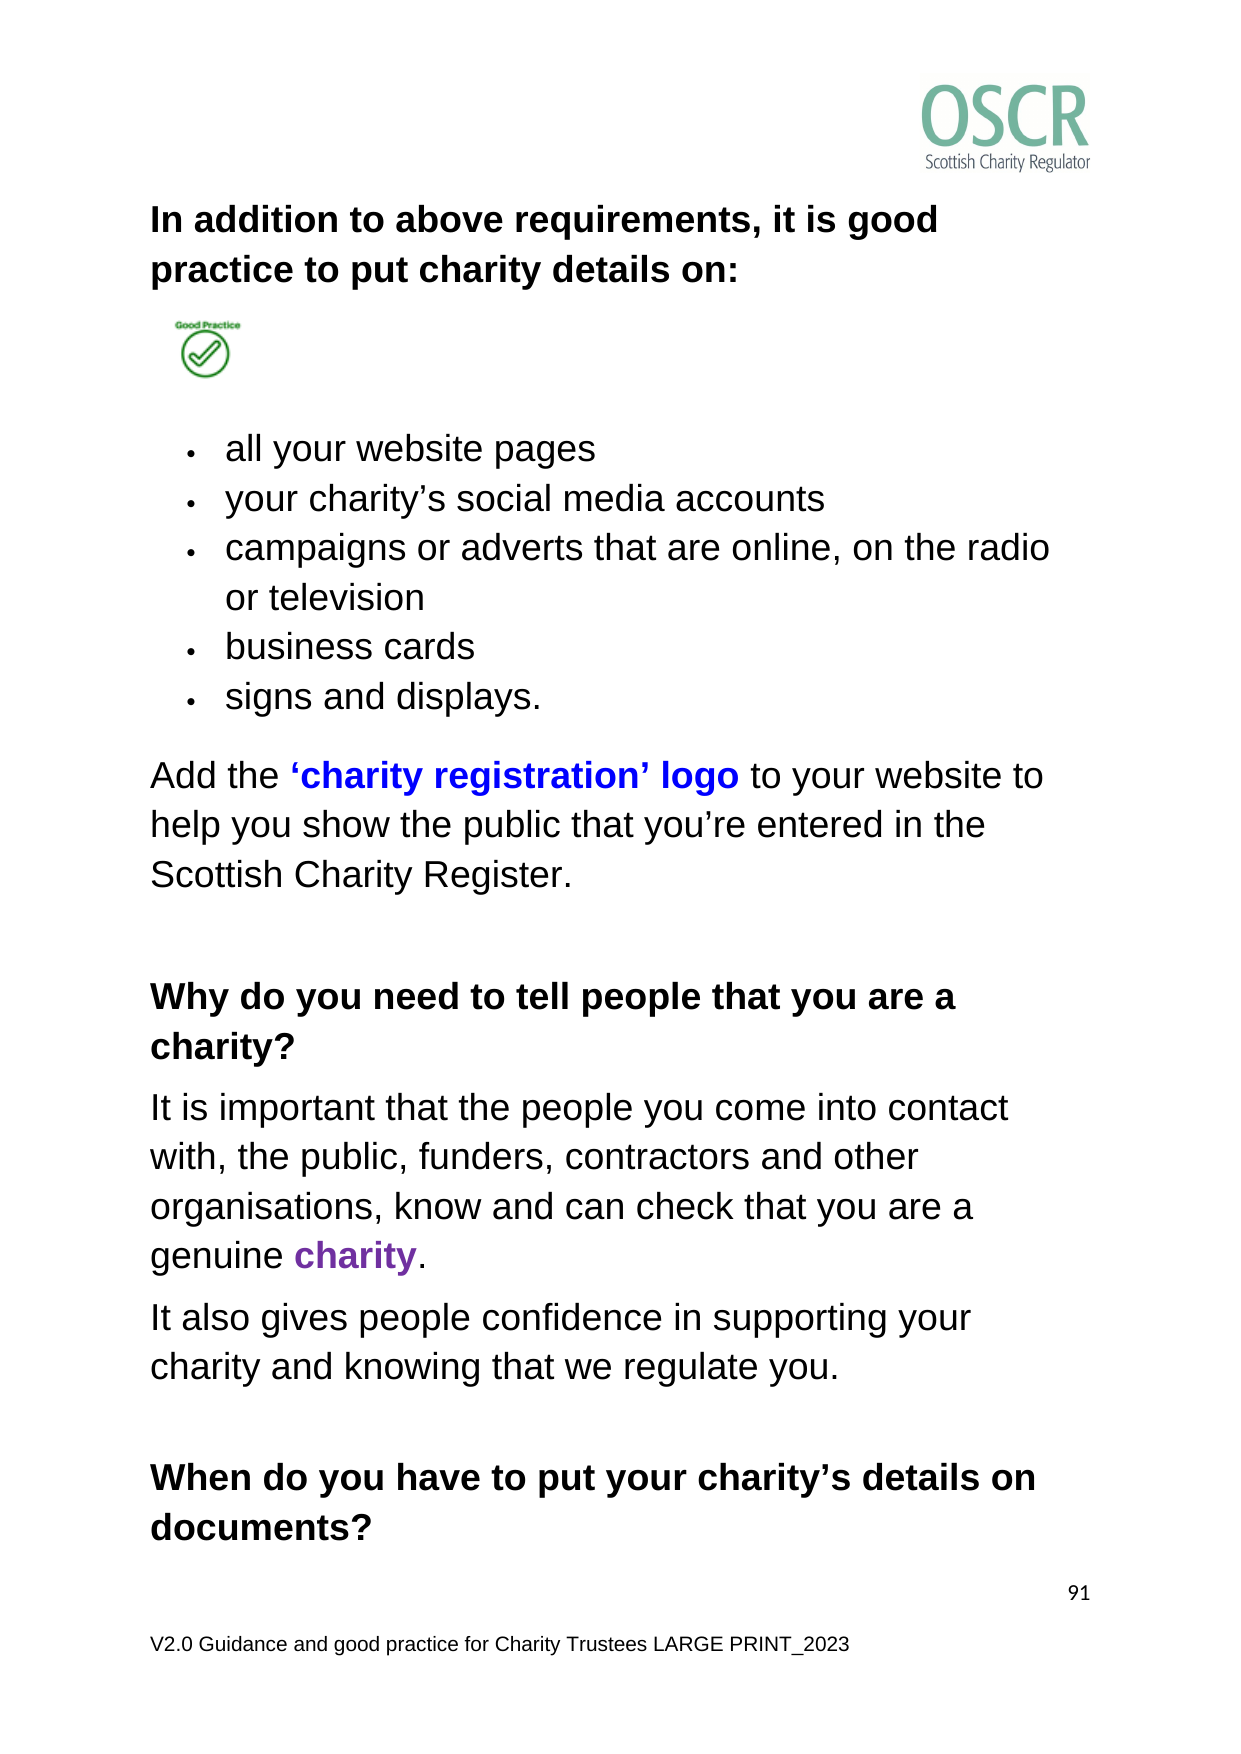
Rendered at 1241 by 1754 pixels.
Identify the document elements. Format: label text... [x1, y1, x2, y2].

text In addition to above requirements, it is good practice to put charity details on: [150, 198, 1090, 290]
list campaigns or adverts that are online, on the radio or television [187, 525, 1090, 618]
list all your website pages [187, 426, 1090, 469]
text Add the ‘charity registration’ logo to your website to help you show the public that you’re entered in the Scottish Charity Register. [150, 753, 1090, 895]
text Why do you need to tell people that you are a charity? [150, 974, 1090, 1067]
list signs and displays. [187, 674, 1090, 717]
text It also gives people confidence in supporting your charity and knowing that we regulate you. [150, 1295, 1090, 1388]
picture [150, 308, 264, 393]
picture [919, 73, 1091, 173]
list business cards [187, 624, 1090, 668]
list your charity’s social media accounts [187, 476, 1090, 519]
text When do you have to put your charity’s details on documents? [150, 1406, 1090, 1548]
text It is important that the people you come into contact with, the public, funders, contractors and other organisations, know and can check that you are a genuine charity. [150, 1085, 1090, 1277]
